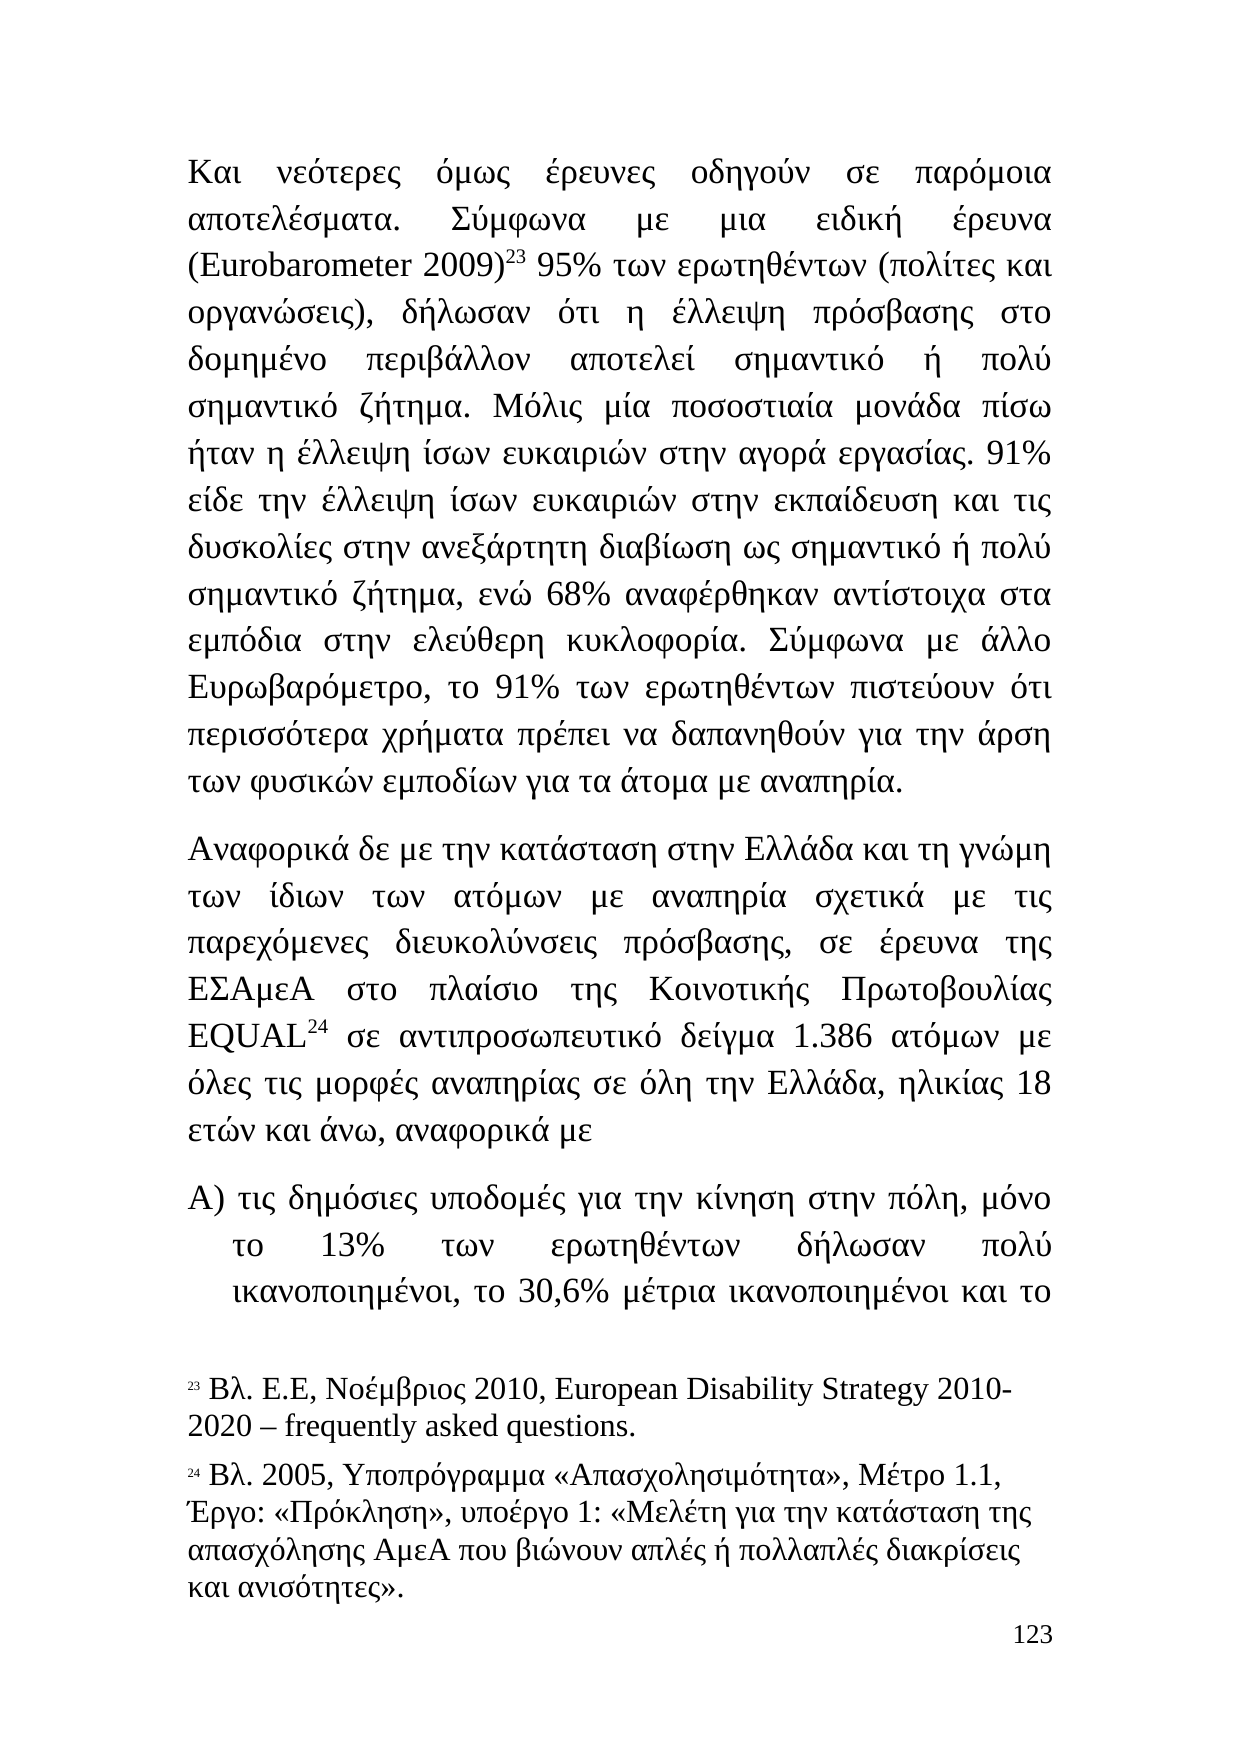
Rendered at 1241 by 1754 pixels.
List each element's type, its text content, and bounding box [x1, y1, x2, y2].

text Αναφορικά δε με την κατάσταση στην Ελλάδα και τη γνώμη των ίδιων των ατόμων με αναπηρία σχετικά με τις παρεχόμενες διευκολύνσεις πρόσβασης, σε έρευνα της ΕΣΑμεΑ στο πλαίσιο της Κοινοτικής Πρωτοβουλίας EQUAL σε αντιπροσωπευτικό δείγμα 1.386 ατόμων με όλες τις μορφές αναπηρίας σε όλη την Ελλάδα, ηλικίας 18 ετών και άνω, αναφορικά με [187, 827, 1053, 1149]
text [187, 1176, 1053, 1311]
text Και νεότερες όμως έρευνες οδηγούν σε παρόμοια αποτελέσματα. Σύμφωνα με μια ειδική έρευνα (Eurobarometer 2009) 95% των ερωτηθέντων (πολίτες και οργανώσεις), δήλωσαν ότι η έλλειψη πρόσβασης στο δομημένο περιβάλλον αποτελεί σημαντικό ή πολύ σημαντικό ζήτημα. Μόλις μία ποσοστιαία μονάδα πίσω ήταν η έλλειψη ίσων ευκαιριών στην αγορά εργασίας. 91% είδε την έλλειψη ίσων ευκαιριών στην εκπαίδευση και τις δυσκολίες στην ανεξάρτητη διαβίωση ως σημαντικό ή πολύ σημαντικό ζήτημα, ενώ 68% αναφέρθηκαν αντίστοιχα στα εμπόδια στην ελεύθερη κυκλοφορία. Σύμφωνα με άλλο Ευρωβαρόμετρο, το 91% των ερωτηθέντων πιστεύουν ότι περισσότερα χρήματα πρέπει να δαπανηθούν για την άρση των φυσικών εμποδίων για τα άτομα με αναπηρία. [187, 150, 1053, 800]
